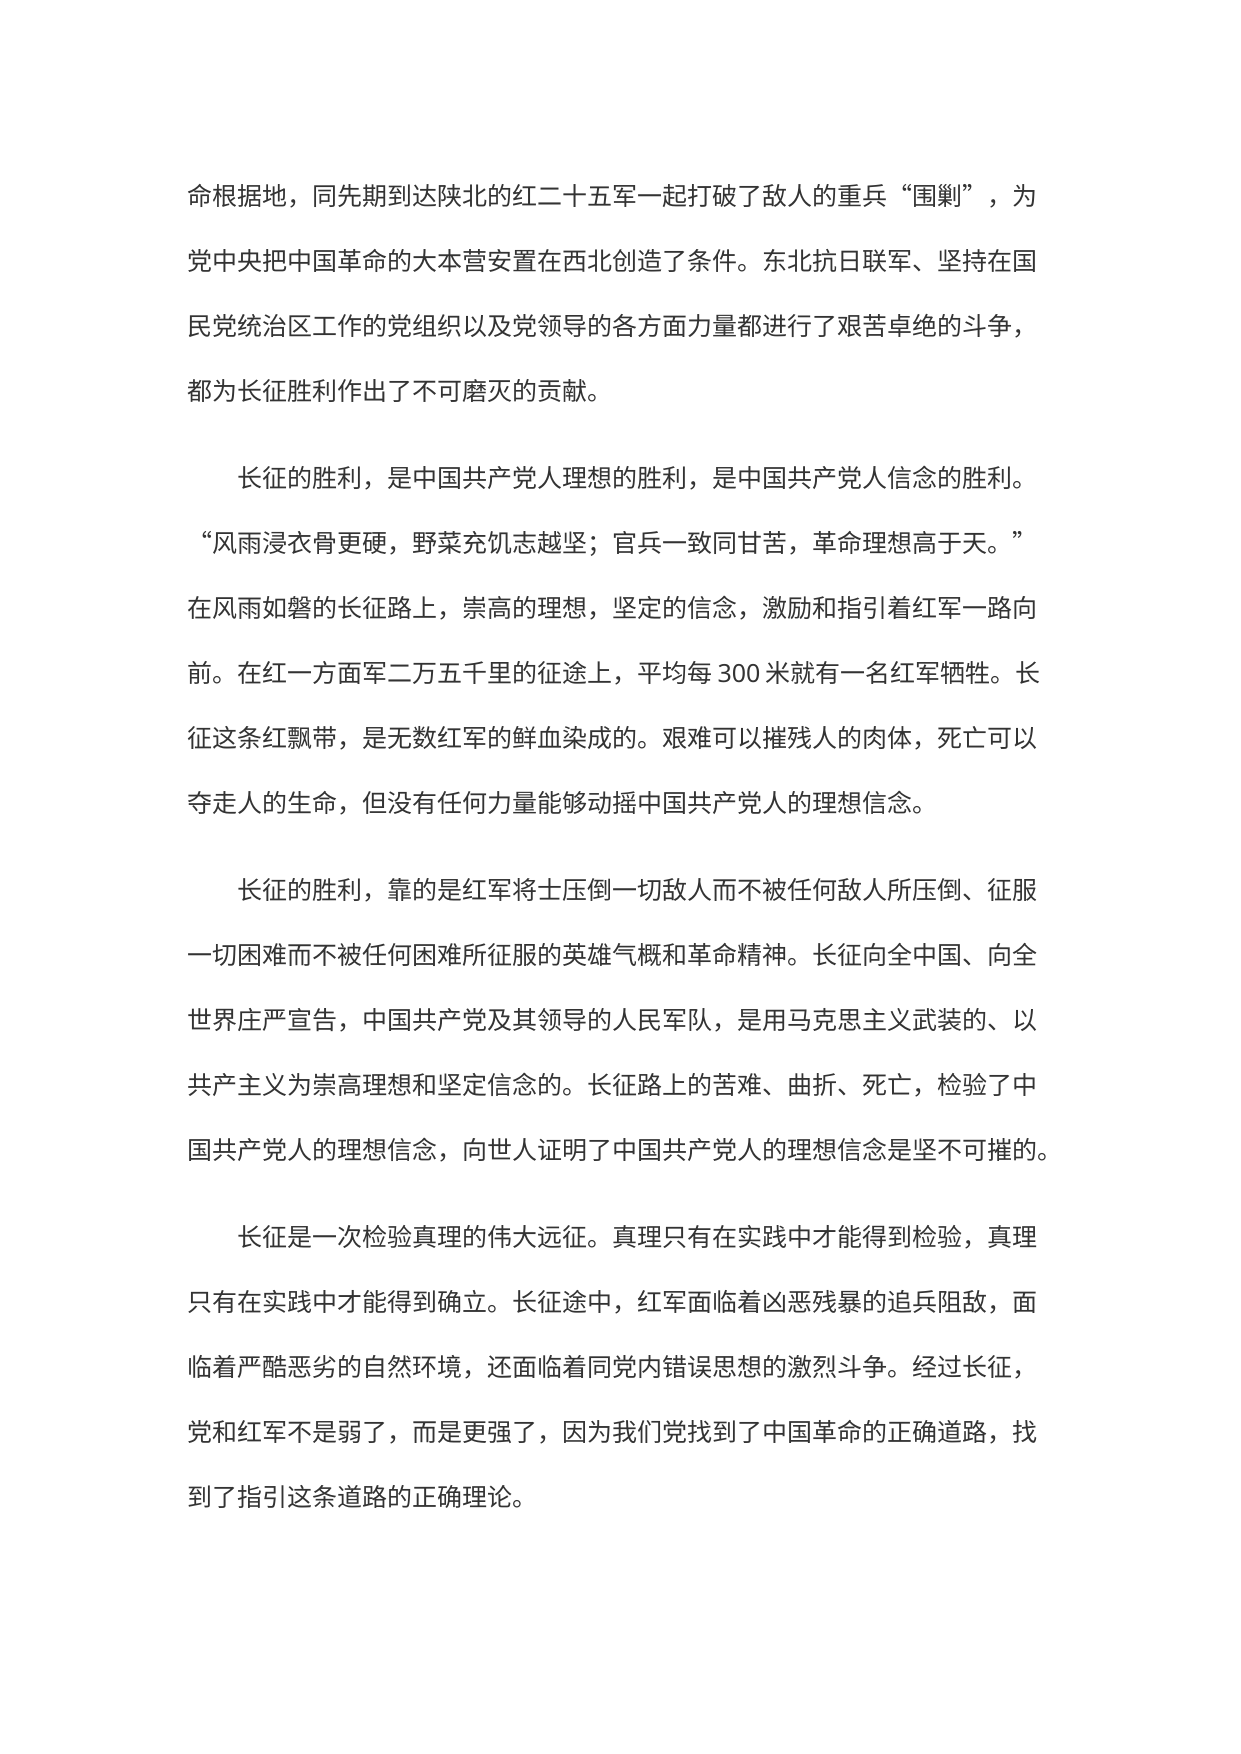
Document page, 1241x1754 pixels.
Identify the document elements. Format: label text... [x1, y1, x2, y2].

text 长征的胜利，是中国共产党人理想的胜利，是中国共产党人信念的胜利。“风雨浸衣骨更硬，野菜充饥志越坚；官兵一致同甘苦，革命理想高于天。”在风雨如磐的长征路上，崇高的理想，坚定的信念，激励和指引着红军一路向前。在红一方面军二万五千里的征途上，平均每300米就有一名红军牺牲。长征这条红飘带，是无数红军的鲜血染成的。艰难可以摧残人的肉体，死亡可以夺走人的生命，但没有任何力量能够动摇中国共产党人的理想信念。 [187, 444, 1053, 834]
text 长征的胜利，靠的是红军将士压倒一切敌人而不被任何敌人所压倒、征服一切困难而不被任何困难所征服的英雄气概和革命精神。长征向全中国、向全世界庄严宣告，中国共产党及其领导的人民军队，是用马克思主义武装的、以共产主义为崇高理想和坚定信念的。长征路上的苦难、曲折、死亡，检验了中国共产党人的理想信念，向世人证明了中国共产党人的理想信念是坚不可摧的。 [187, 856, 1053, 1181]
text 长征是一次检验真理的伟大远征。真理只有在实践中才能得到检验，真理只有在实践中才能得到确立。长征途中，红军面临着凶恶残暴的追兵阻敌，面临着严酷恶劣的自然环境，还面临着同党内错误思想的激烈斗争。经过长征，党和红军不是弱了，而是更强了，因为我们党找到了中国革命的正确道路，找到了指引这条道路的正确理论。 [187, 1203, 1053, 1528]
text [187, 162, 1053, 422]
